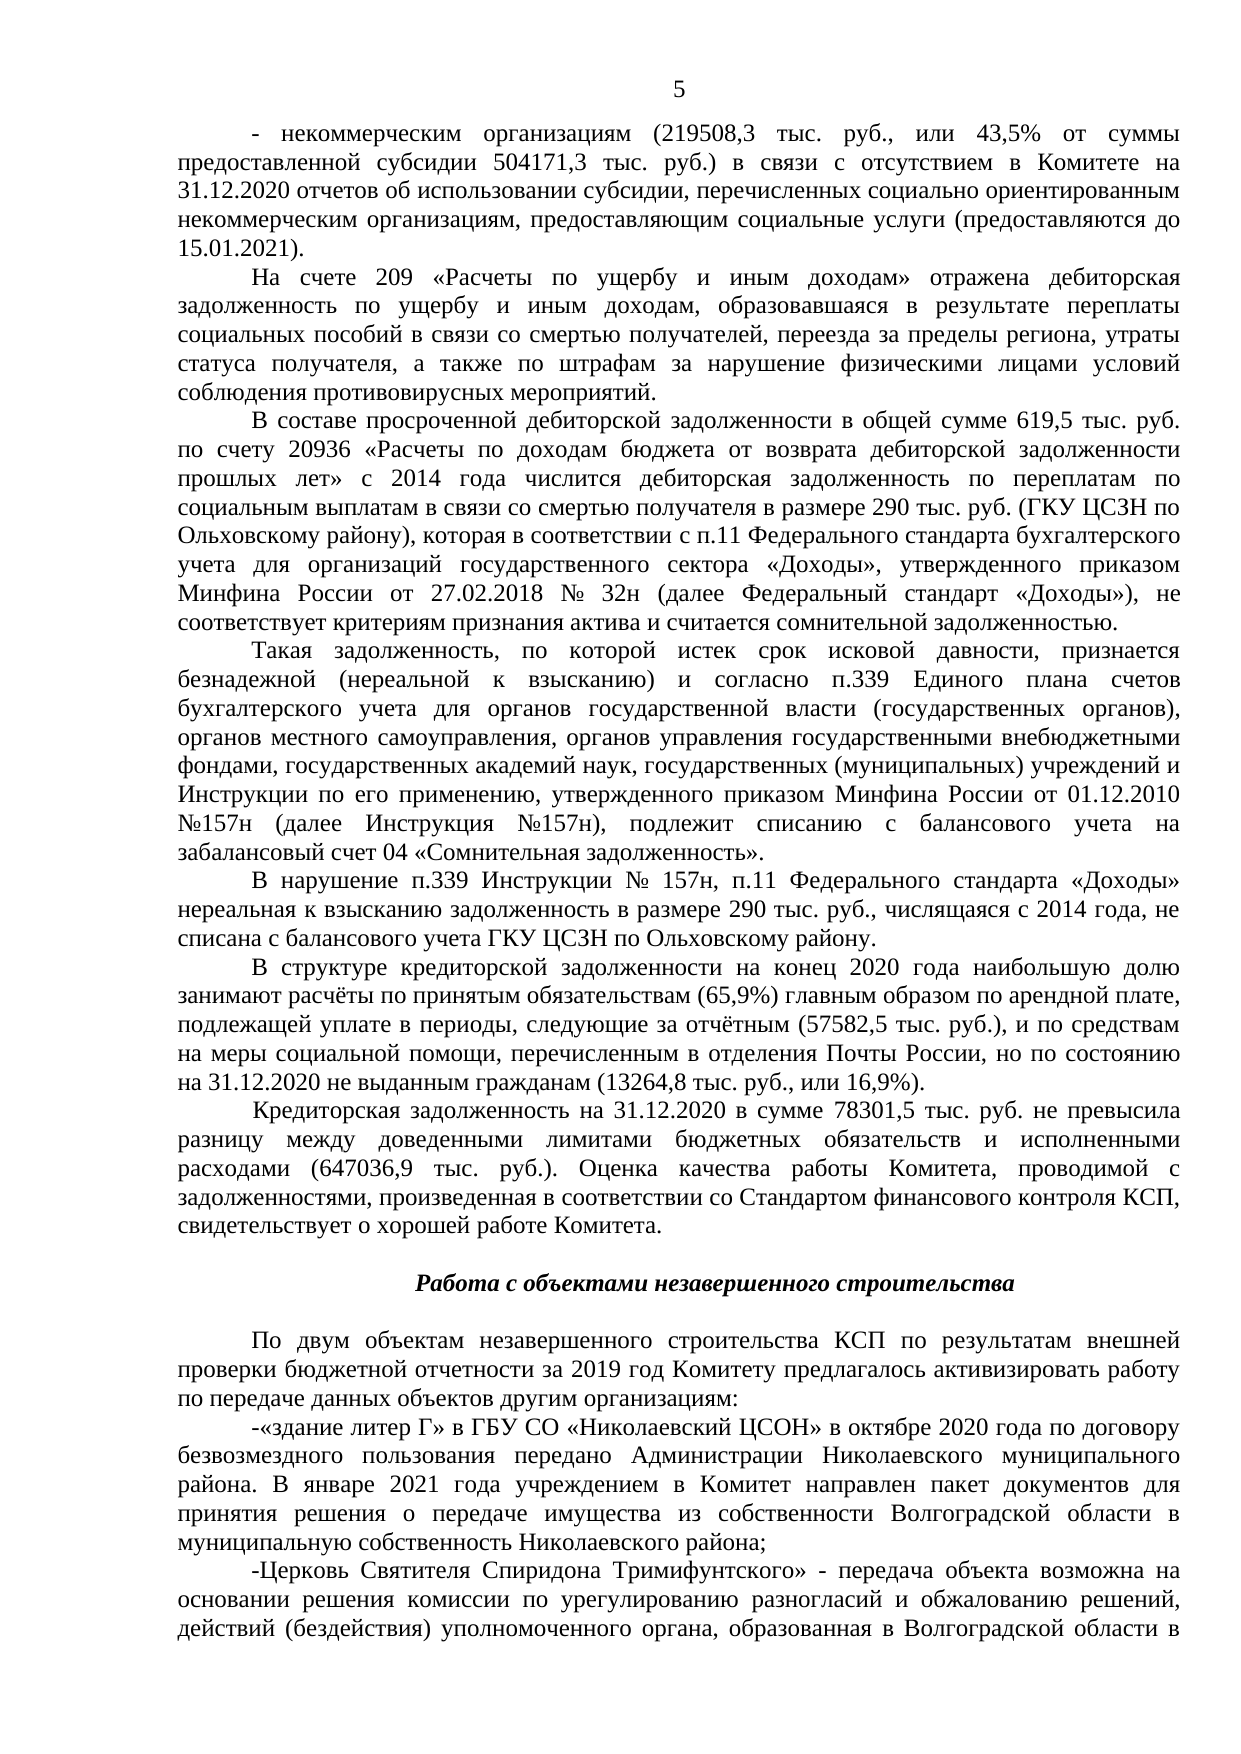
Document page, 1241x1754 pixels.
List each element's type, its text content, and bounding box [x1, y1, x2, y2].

text Работа с объектами незавершенного строительства [177, 1268, 1181, 1297]
text На счете 209 «Расчеты по ущербу и иным доходам» отражена дебиторская задолженность по ущербу и иным доходам, образовавшаяся в результате переплаты социальных пособий в связи со смертью получателей, переезда за пределы региона, утраты статуса получателя, а также по штрафам за нарушение физическими лицами условий соблюдения противовирусных мероприятий. [177, 262, 1181, 406]
text -«здание литер Г» в ГБУ СО «Николаевский ЦСОН» в октябре 2020 года по договору безвозмездного пользования передано Администрации Николаевского муниципального района. В январе 2021 года учреждением в Комитет направлен пакет документов для принятия решения о передаче имущества из собственности Волгоградской области в муниципальную собственность Николаевского района; [177, 1412, 1181, 1556]
text - некоммерческим организациям (219508,3 тыс. руб., или 43,5% от суммы предоставленной субсидии 504171,3 тыс. руб.) в связи с отсутствием в Комитете на 31.12.2020 отчетов об использовании субсидии, перечисленных социально ориентированным некоммерческим организациям, предоставляющим социальные услуги (предоставляются до 15.01.2021). [177, 118, 1181, 262]
text В составе просроченной дебиторской задолженности в общей сумме 619,5 тыс. руб. по счету 20936 «Расчеты по доходам бюджета от возврата дебиторской задолженности прошлых лет» с 2014 года числится дебиторская задолженность по переплатам по социальным выплатам в связи со смертью получателя в размере 290 тыс. руб. (ГКУ ЦСЗН по Ольховскому району), которая в соответствии с п.11 Федерального стандарта бухгалтерского учета для организаций государственного сектора «Доходы», утвержденного приказом Минфина России от 27.02.2018 № 32н (далее Федеральный стандарт «Доходы»), не соответствует критериям признания актива и считается сомнительной задолженностью. [177, 406, 1181, 636]
text Кредиторская задолженность на 31.12.2020 в сумме 78301,5 тыс. руб. не превысила разницу между доведенными лимитами бюджетных обязательств и исполненными расходами (647036,9 тыс. руб.). Оценка качества работы Комитета, проводимой с задолженностями, произведенная в соответствии со Стандартом финансового контроля КСП, свидетельствует о хорошей работе Комитета. [177, 1096, 1181, 1239]
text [177, 1556, 1181, 1642]
text В нарушение п.339 Инструкции № 157н, п.11 Федерального стандарта «Доходы» нереальная к взысканию задолженность в размере 290 тыс. руб., числящаяся с 2014 года, не списана с балансового учета ГКУ ЦСЗН по Ольховскому району. [177, 866, 1181, 952]
text В структуре кредиторской задолженности на конец 2020 года наибольшую долю занимают расчёты по принятым обязательствам (65,9%) главным образом по арендной плате, подлежащей уплате в периоды, следующие за отчётным (57582,5 тыс. руб.), и по средствам на меры социальной помощи, перечисленным в отделения Почты России, но по состоянию на 31.12.2020 не выданным гражданам (13264,8 тыс. руб., или 16,9%). [177, 952, 1181, 1096]
text По двум объектам незавершенного строительства КСП по результатам внешней проверки бюджетной отчетности за 2019 год Комитету предлагалось активизировать работу по передаче данных объектов другим организациям: [177, 1326, 1181, 1412]
text Такая задолженность, по которой истек срок исковой давности, признается безнадежной (нереальной к взысканию) и согласно п.339 Единого плана счетов бухгалтерского учета для органов государственной власти (государственных органов), органов местного самоуправления, органов управления государственными внебюджетными фондами, государственных академий наук, государственных (муниципальных) учреждений и Инструкции по его применению, утвержденного приказом Минфина России от 01.12.2010 №157н (далее Инструкция №157н), подлежит списанию с балансового учета на забалансовый счет 04 «Сомнительная задолженность». [177, 636, 1181, 866]
